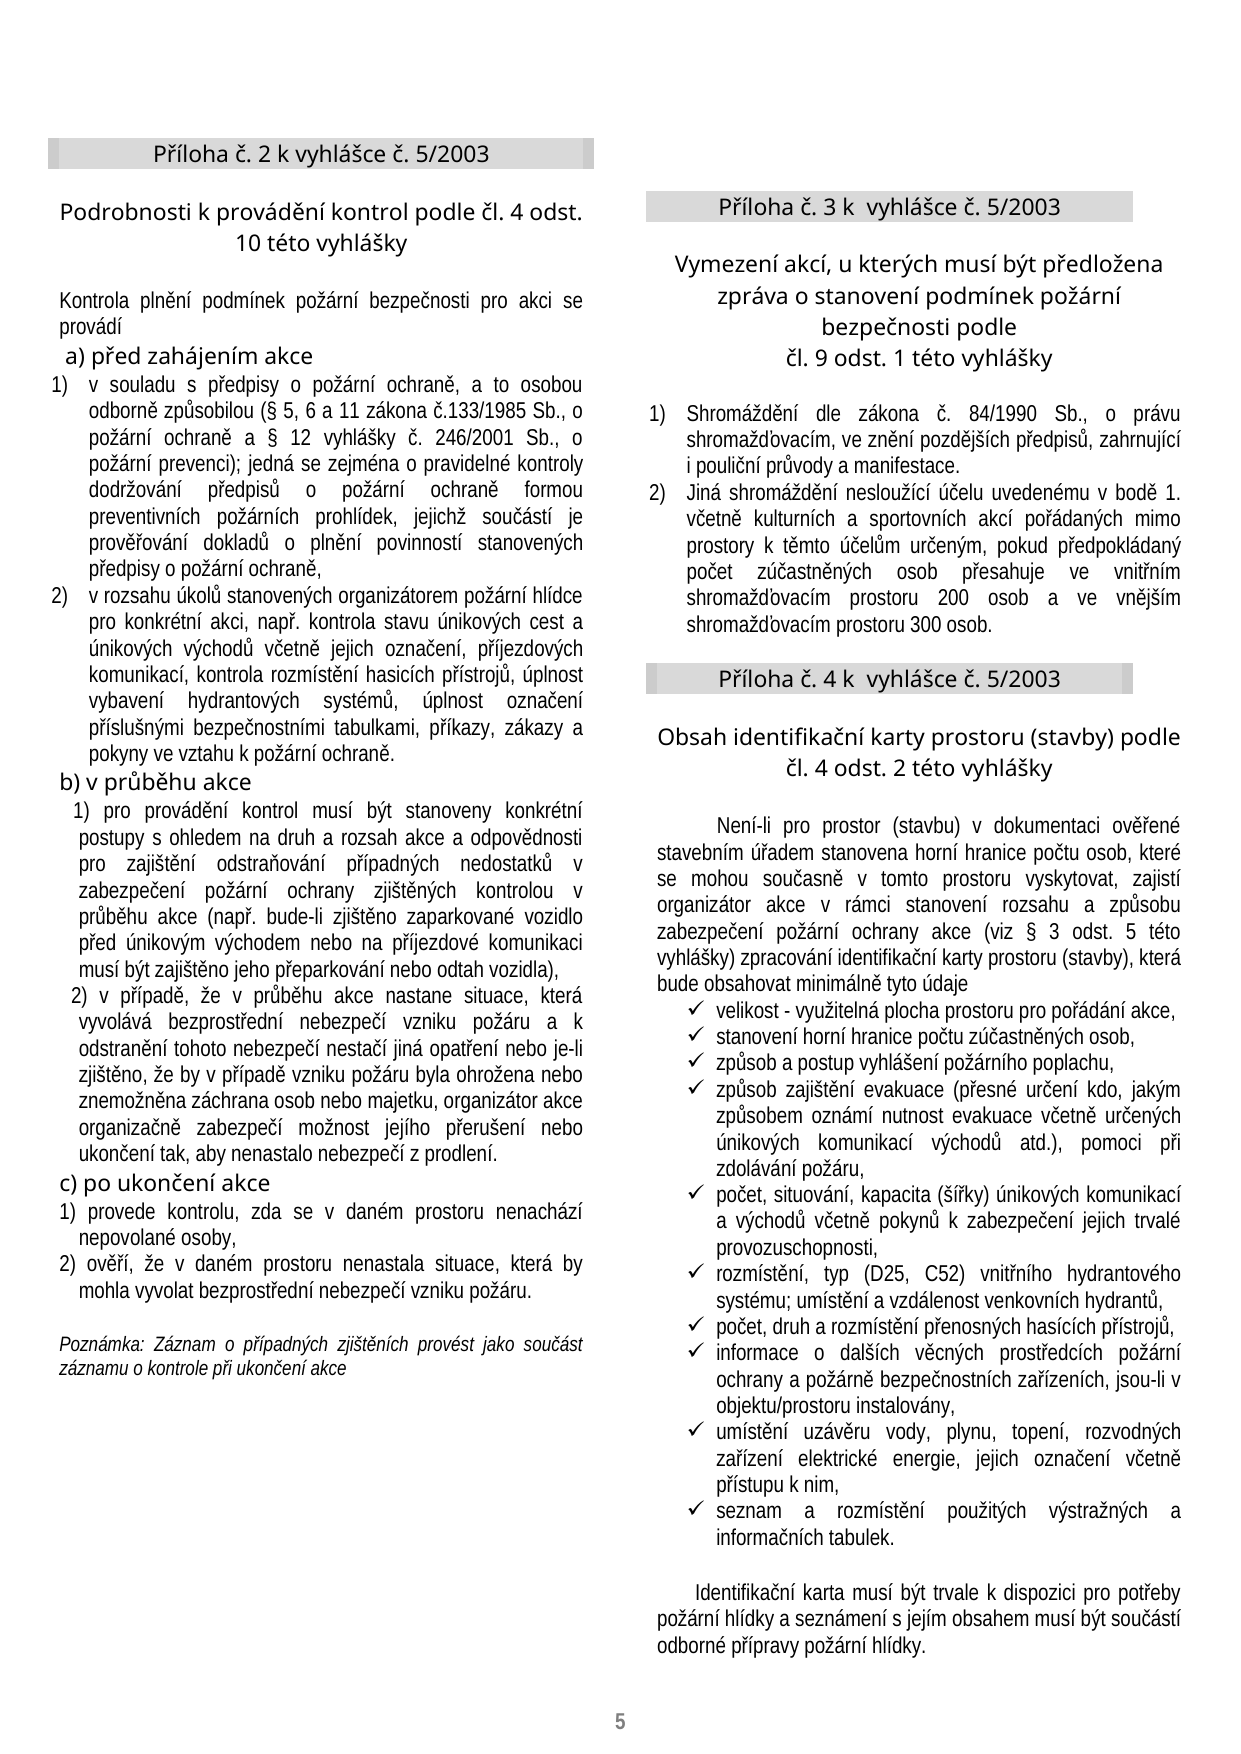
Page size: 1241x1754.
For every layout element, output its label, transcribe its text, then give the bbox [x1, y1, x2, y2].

text Není-li pro prostor (stavbu) v dokumentaci ověřené stavebním úřadem stanovena horní hranice počtu osob, které se mohou současně v tomto prostoru vyskytovat, zajistí organizátor akce v rámci stanovení rozsahu a způsobu zabezpečení požární ochrany akce (viz § 3 odst. 5 této vyhlášky) zpracování identifikační karty prostoru (stavby), která bude obsahovat minimálně tyto údaje [657, 812, 1181, 997]
text Obsah identifikační karty prostoru (stavby) podle čl. 4 odst. 2 této vyhlášky [657, 721, 1181, 783]
list rozmístění, typ (D25, C52) vnitřního hydrantového systému; umístění a vzdálenost venkovních hydrantů, [686, 1260, 1181, 1313]
text 2) v případě, že v průběhu akce nastane situace, která vyvolává bezprostřední nebezpečí vzniku požáru a k odstranění tohoto nebezpečí nestačí jiná opatření nebo je-li zjištěno, že by v případě vzniku požáru byla ohrožena nebo znemožněna záchrana osob nebo majetku, organizátor akce organizačně zabezpečí možnost jejího přerušení nebo ukončení tak, aby nenastalo nebezpečí z prodlení. [59, 982, 583, 1166]
text a) před zahájením akce [59, 340, 583, 371]
list velikost - využitelná plocha prostoru pro pořádání akce, [686, 997, 1181, 1023]
list způsob zajištění evakuace (přesné určení kdo, jakým způsobem oznámí nutnost evakuace včetně určených únikových komunikací východů atd.), pomoci při zdolávání požáru, [686, 1076, 1181, 1181]
text 1) pro provádění kontrol musí být stanoveny konkrétní postupy s ohledem na druh a rozsah akce a odpovědnosti pro zajištění odstraňování případných nedostatků v zabezpečení požární ochrany zjištěných kontrolou v průběhu akce (např. bude-li zjištěno zaparkované vozidlo před únikovým východem nebo na příjezdové komunikaci musí být zajištěno jeho přeparkování nebo odtah vozidla), [59, 797, 583, 982]
text 2) ověří, že v daném prostoru nenastala situace, která by mohla vyvolat bezprostřední nebezpečí vzniku požáru. [59, 1250, 583, 1303]
text čl. 9 odst. 1 této vyhlášky [657, 342, 1181, 373]
text Vymezení akcí, u kterých musí být předložena zpráva o stanovení podmínek požární bezpečnosti podle [657, 248, 1181, 342]
list způsob a postup vyhlášení požárního poplachu, [686, 1049, 1181, 1076]
text 1) provede kontrolu, zda se v daném prostoru nenachází nepovolané osoby, [59, 1198, 583, 1250]
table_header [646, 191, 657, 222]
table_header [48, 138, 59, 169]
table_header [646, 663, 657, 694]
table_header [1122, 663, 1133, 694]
text Identifikační karta musí být trvale k dispozici pro potřeby požární hlídky a seznámení s jejím obsahem musí být součástí odborné přípravy požární hlídky. [657, 1579, 1181, 1658]
list Shromáždění dle zákona č. 84/1990 Sb., o právu shromažďovacím, ve znění pozdějších předpisů, zahrnující i pouliční průvody a manifestace. [649, 400, 1181, 479]
list seznam a rozmístění použitých výstražných a informačních tabulek. [686, 1497, 1181, 1550]
list v rozsahu úkolů stanovených organizátorem požární hlídce pro konkrétní akci, např. kontrola stavu únikových cest a únikových východů včetně jejich označení, příjezdových komunikací, kontrola rozmístění hasicích přístrojů, úplnost vybavení hydrantových systémů, úplnost označení příslušnými bezpečnostními tabulkami, příkazy, zákazy a pokyny ve vztahu k požární ochraně. [51, 582, 583, 766]
list umístění uzávěru vody, plynu, topení, rozvodných zařízení elektrické energie, jejich označení včetně přístupu k nim, [686, 1418, 1181, 1497]
list informace o dalších věcných prostředcích požární ochrany a požárně bezpečnostních zařízeních, jsou-li v objektu/prostoru instalovány, [686, 1339, 1181, 1418]
list v souladu s předpisy o požární ochraně, a to osobou odborně způsobilou (§ 5, 6 a 11 zákona č.133/1985 Sb., o požární ochraně a § 12 vyhlášky č. 246/2001 Sb., o požární prevenci); jedná se zejména o pravidelné kontroly dodržování předpisů o požární ochraně formou preventivních požárních prohlídek, jejichž součástí je prověřování dokladů o plnění povinností stanovených předpisy o požární ochraně, [51, 371, 583, 582]
list počet, druh a rozmístění přenosných hasících přístrojů, [686, 1313, 1181, 1339]
text Podrobnosti k provádění kontrol podle čl. 4 odst. 10 této vyhlášky [59, 196, 583, 258]
text Poznámka: Záznam o případných zjištěních provést jako součást záznamu o kontrole při ukončení akce [59, 1332, 583, 1380]
text c) po ukončení akce [59, 1166, 583, 1198]
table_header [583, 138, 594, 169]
text Kontrola plnění podmínek požární bezpečnosti pro akci se provádí [59, 287, 583, 340]
list počet, situování, kapacita (šířky) únikových komunikací a východů včetně pokynů k zabezpečení jejich trvalé provozuschopnosti, [686, 1181, 1181, 1260]
list Jiná shromáždění nesloužící účelu uvedenému v bodě 1. včetně kulturních a sportovních akcí pořádaných mimo prostory k těmto účelům určeným, pokud předpokládaný počet zúčastněných osob přesahuje ve vnitřním shromažďovacím prostoru 200 osob a ve vnějším shromažďovacím prostoru 300 osob. [649, 479, 1181, 637]
text b) v průběhu akce [59, 766, 583, 797]
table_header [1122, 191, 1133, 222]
list stanovení horní hranice počtu zúčastněných osob, [686, 1023, 1181, 1049]
